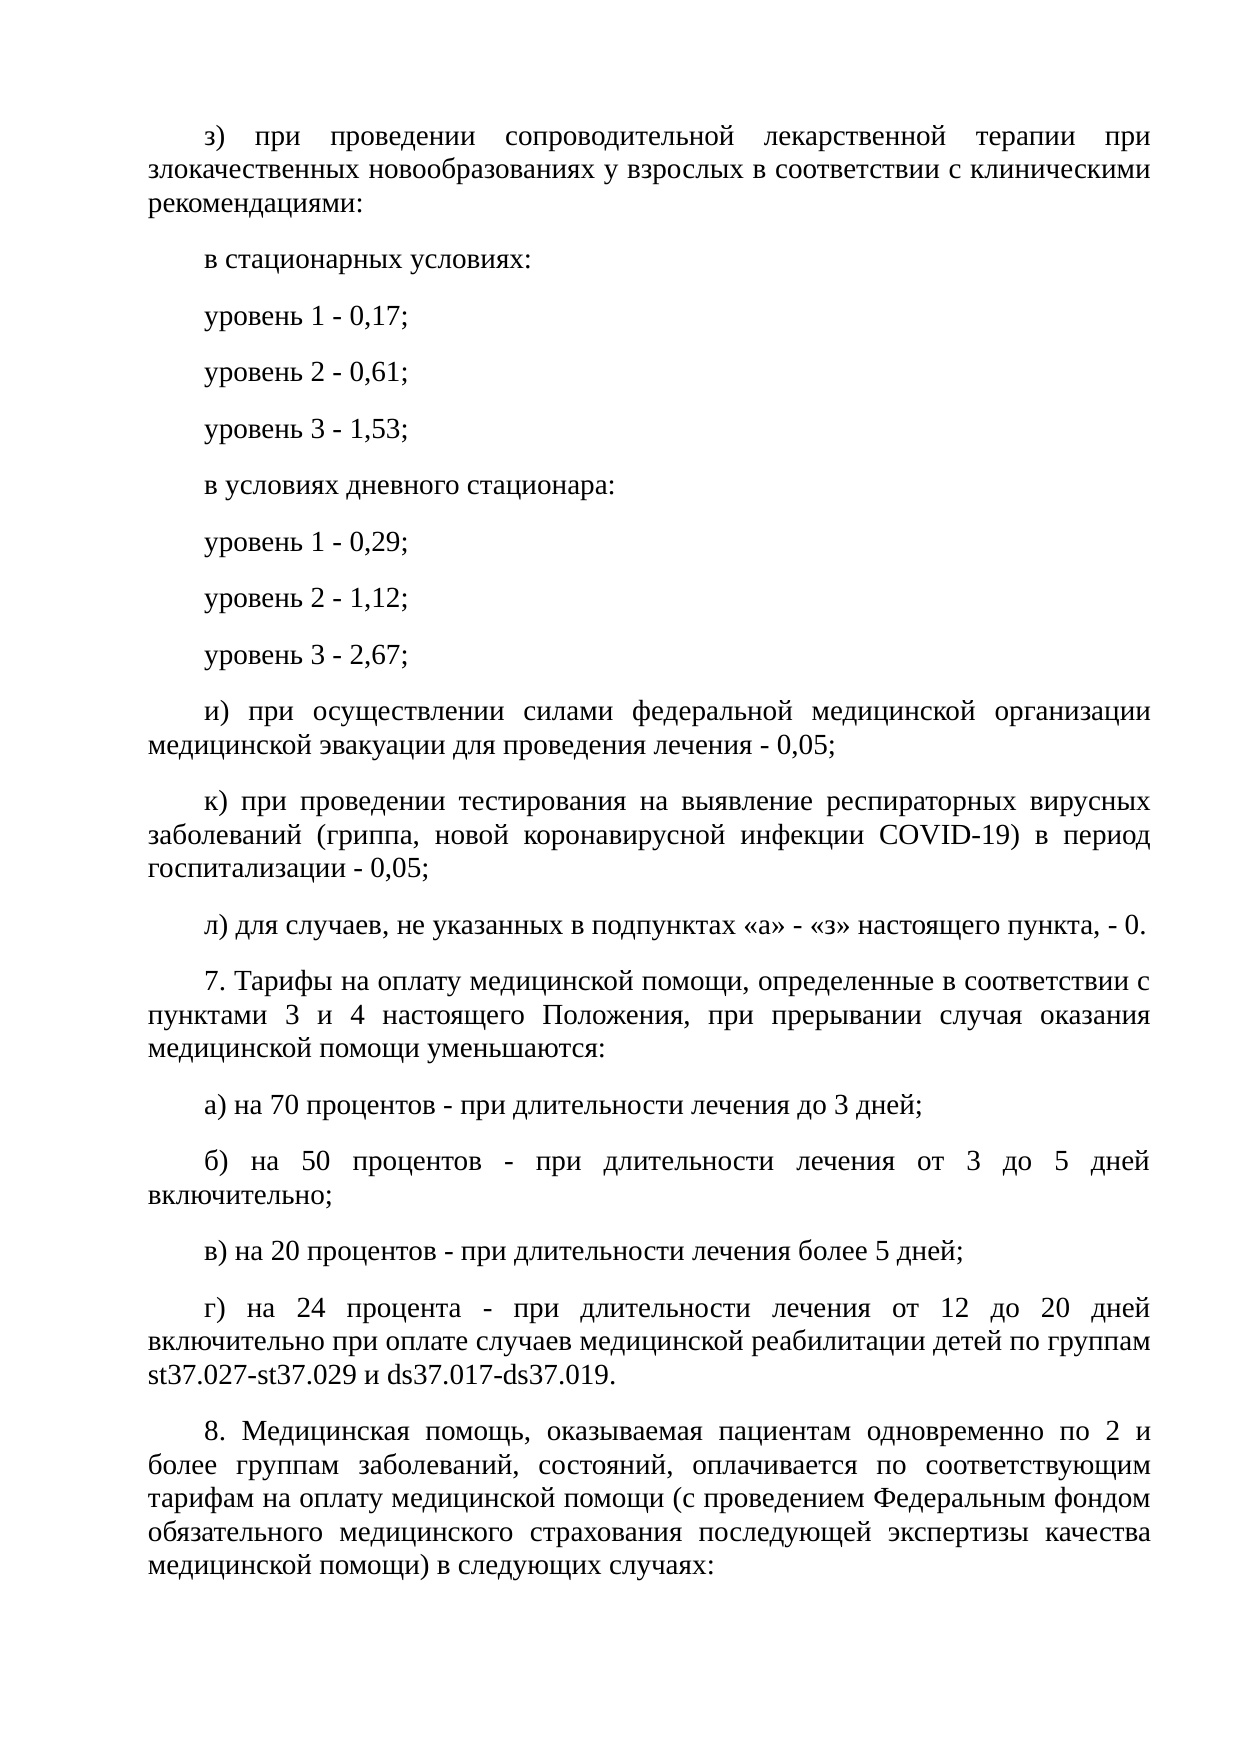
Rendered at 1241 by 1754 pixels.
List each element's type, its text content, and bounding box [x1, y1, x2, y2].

text уровень 1 - 0,17; [148, 298, 1152, 332]
text уровень 3 - 1,53; [148, 411, 1152, 444]
text л) для случаев, не указанных в подпунктах «а» - «з» настоящего пункта, - 0. [148, 907, 1152, 940]
text з) при проведении сопроводительной лекарственной терапии при злокачественных новообразованиях у взрослых в соответствии с клиническими рекомендациями: [148, 118, 1152, 219]
text в условиях дневного стационара: [148, 467, 1152, 501]
text г) на 24 процента - при длительности лечения от 12 до 20 дней включительно при оплате случаев медицинской реабилитации детей по группам st37.027-st37.029 и ds37.017-ds37.019. [148, 1290, 1152, 1390]
text и) при осуществлении силами федеральной медицинской организации медицинской эвакуации для проведения лечения - 0,05; [148, 693, 1152, 760]
text а) на 70 процентов - при длительности лечения до 3 дней; [148, 1087, 1152, 1120]
text уровень 2 - 1,12; [148, 580, 1152, 614]
text в) на 20 процентов - при длительности лечения более 5 дней; [148, 1233, 1152, 1267]
text 7. Тарифы на оплату медицинской помощи, определенные в соответствии с пунктами 3 и 4 настоящего Положения, при прерывании случая оказания медицинской помощи уменьшаются: [148, 963, 1152, 1064]
text б) на 50 процентов - при длительности лечения от 3 до 5 дней включительно; [148, 1143, 1152, 1210]
text уровень 3 - 2,67; [148, 637, 1152, 670]
text 8. Медицинская помощь, оказываемая пациентам одновременно по 2 и более группам заболеваний, состояний, оплачивается по соответствующим тарифам на оплату медицинской помощи (с проведением Федеральным фондом обязательного медицинского страхования последующей экспертизы качества медицинской помощи) в следующих случаях: [148, 1413, 1152, 1581]
text в стационарных условиях: [148, 242, 1152, 275]
text уровень 2 - 0,61; [148, 354, 1152, 388]
text уровень 1 - 0,29; [148, 524, 1152, 557]
text к) при проведении тестирования на выявление респираторных вирусных заболеваний (гриппа, новой коронавирусной инфекции COVID-19) в период госпитализации - 0,05; [148, 783, 1152, 884]
